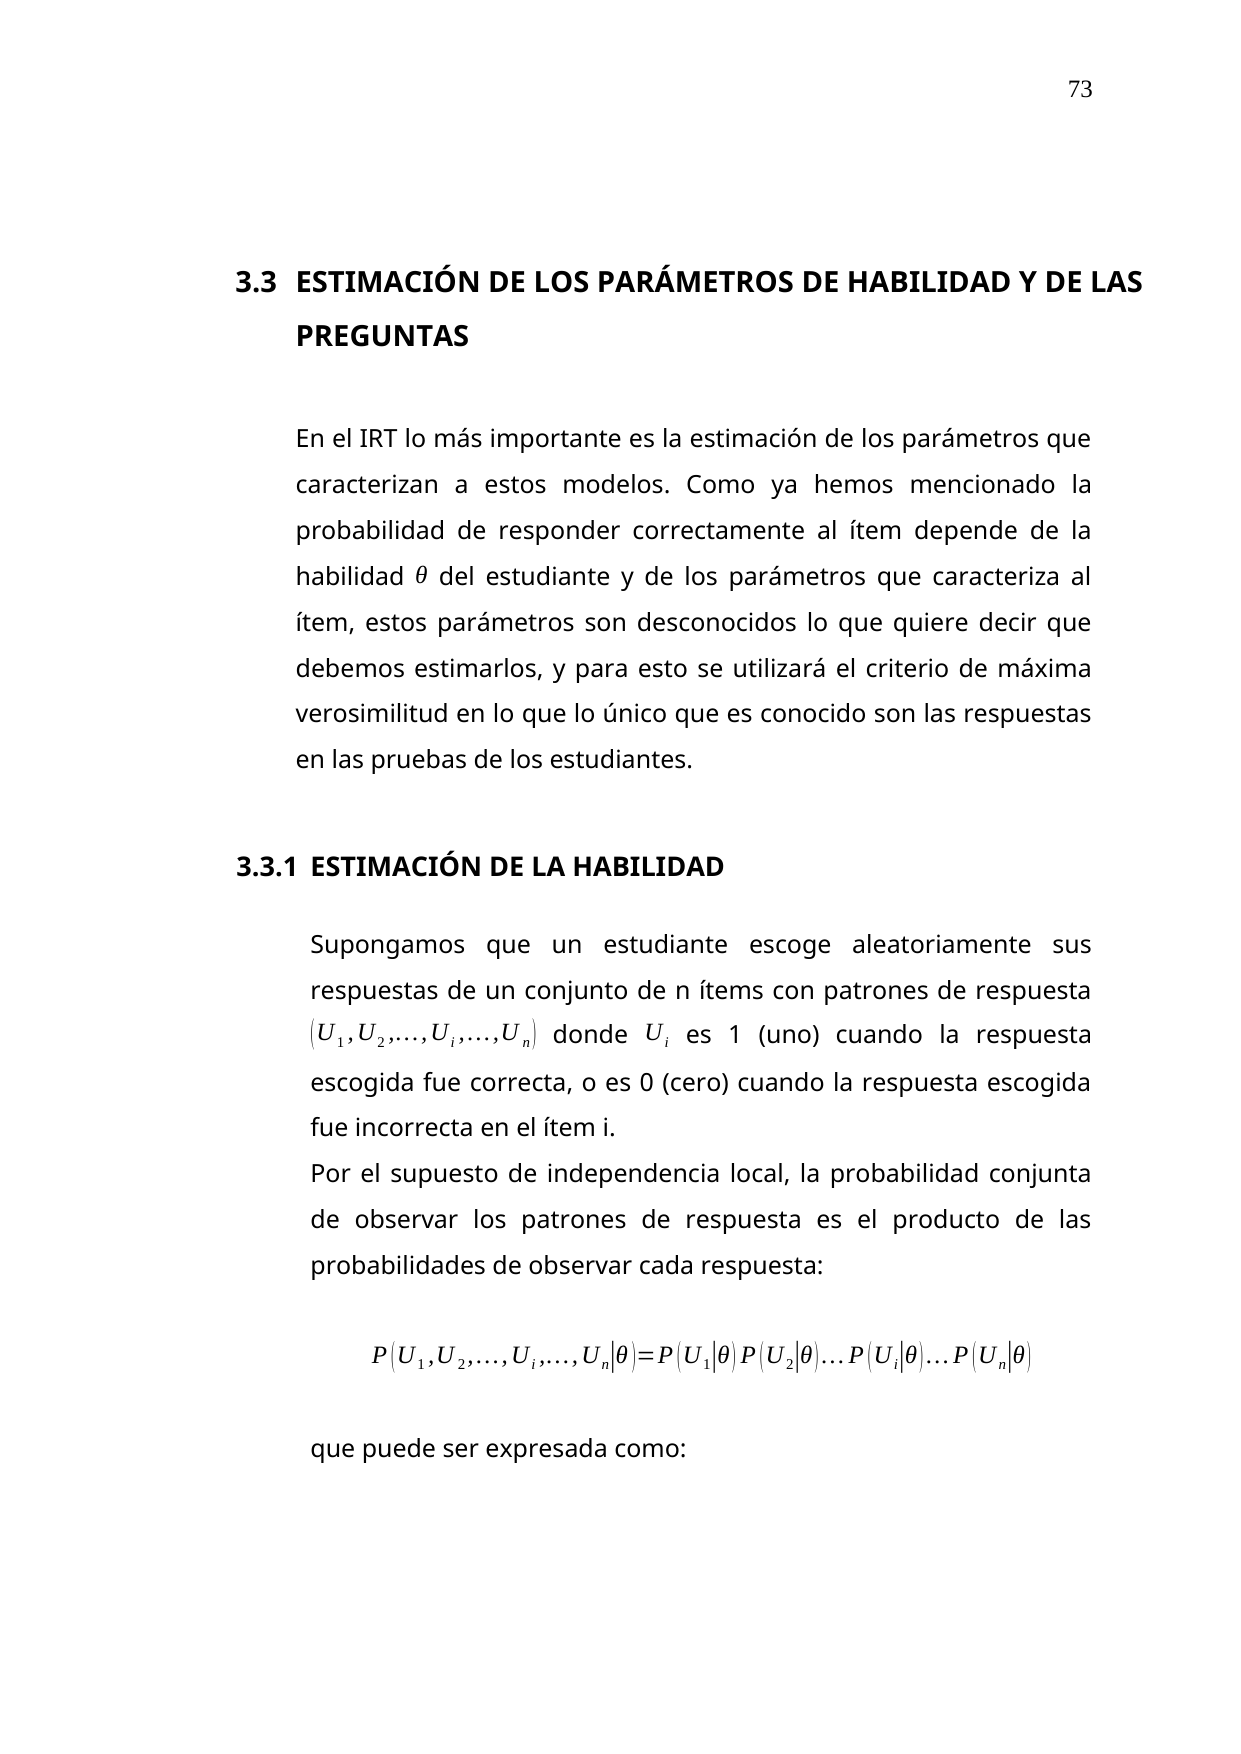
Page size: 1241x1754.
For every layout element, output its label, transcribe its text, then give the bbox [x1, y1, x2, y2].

subtitle ESTIMACIÓN DE LA HABILIDAD [236, 847, 1092, 884]
text Por el supuesto de independencia local, la probabilidad conjunta de observar los patrones de respuesta es el producto de las probabilidades de observar cada respuesta: [310, 1156, 1092, 1282]
text En el IRT lo más importante es la estimación de los parámetros que caracterizan a estos modelos. Como ya hemos mencionado la probabilidad de responder correctamente al ítem depende de la habilidad del estudiante y de los parámetros que caracteriza al ítem, estos parámetros son desconocidos lo que quiere decir que debemos estimarlos, y para esto se utilizará el criterio de máxima verosimilitud en lo que lo único que es conocido son las respuestas en las pruebas de los estudiantes. [295, 421, 1092, 776]
text Supongamos que un estudiante escoge aleatoriamente sus respuestas de un conjunto de n ítems con patrones de respuesta donde es 1 (uno) cuando la respuesta escogida fue correcta, o es 0 (cero) cuando la respuesta escogida fue incorrecta en el ítem i. [310, 927, 1092, 1144]
subtitle ESTIMACIÓN DE LOS PARÁMETROS DE HABILIDAD Y DE LAS PREGUNTAS [235, 261, 1146, 354]
text que puede ser expresada como: [310, 1430, 1092, 1464]
